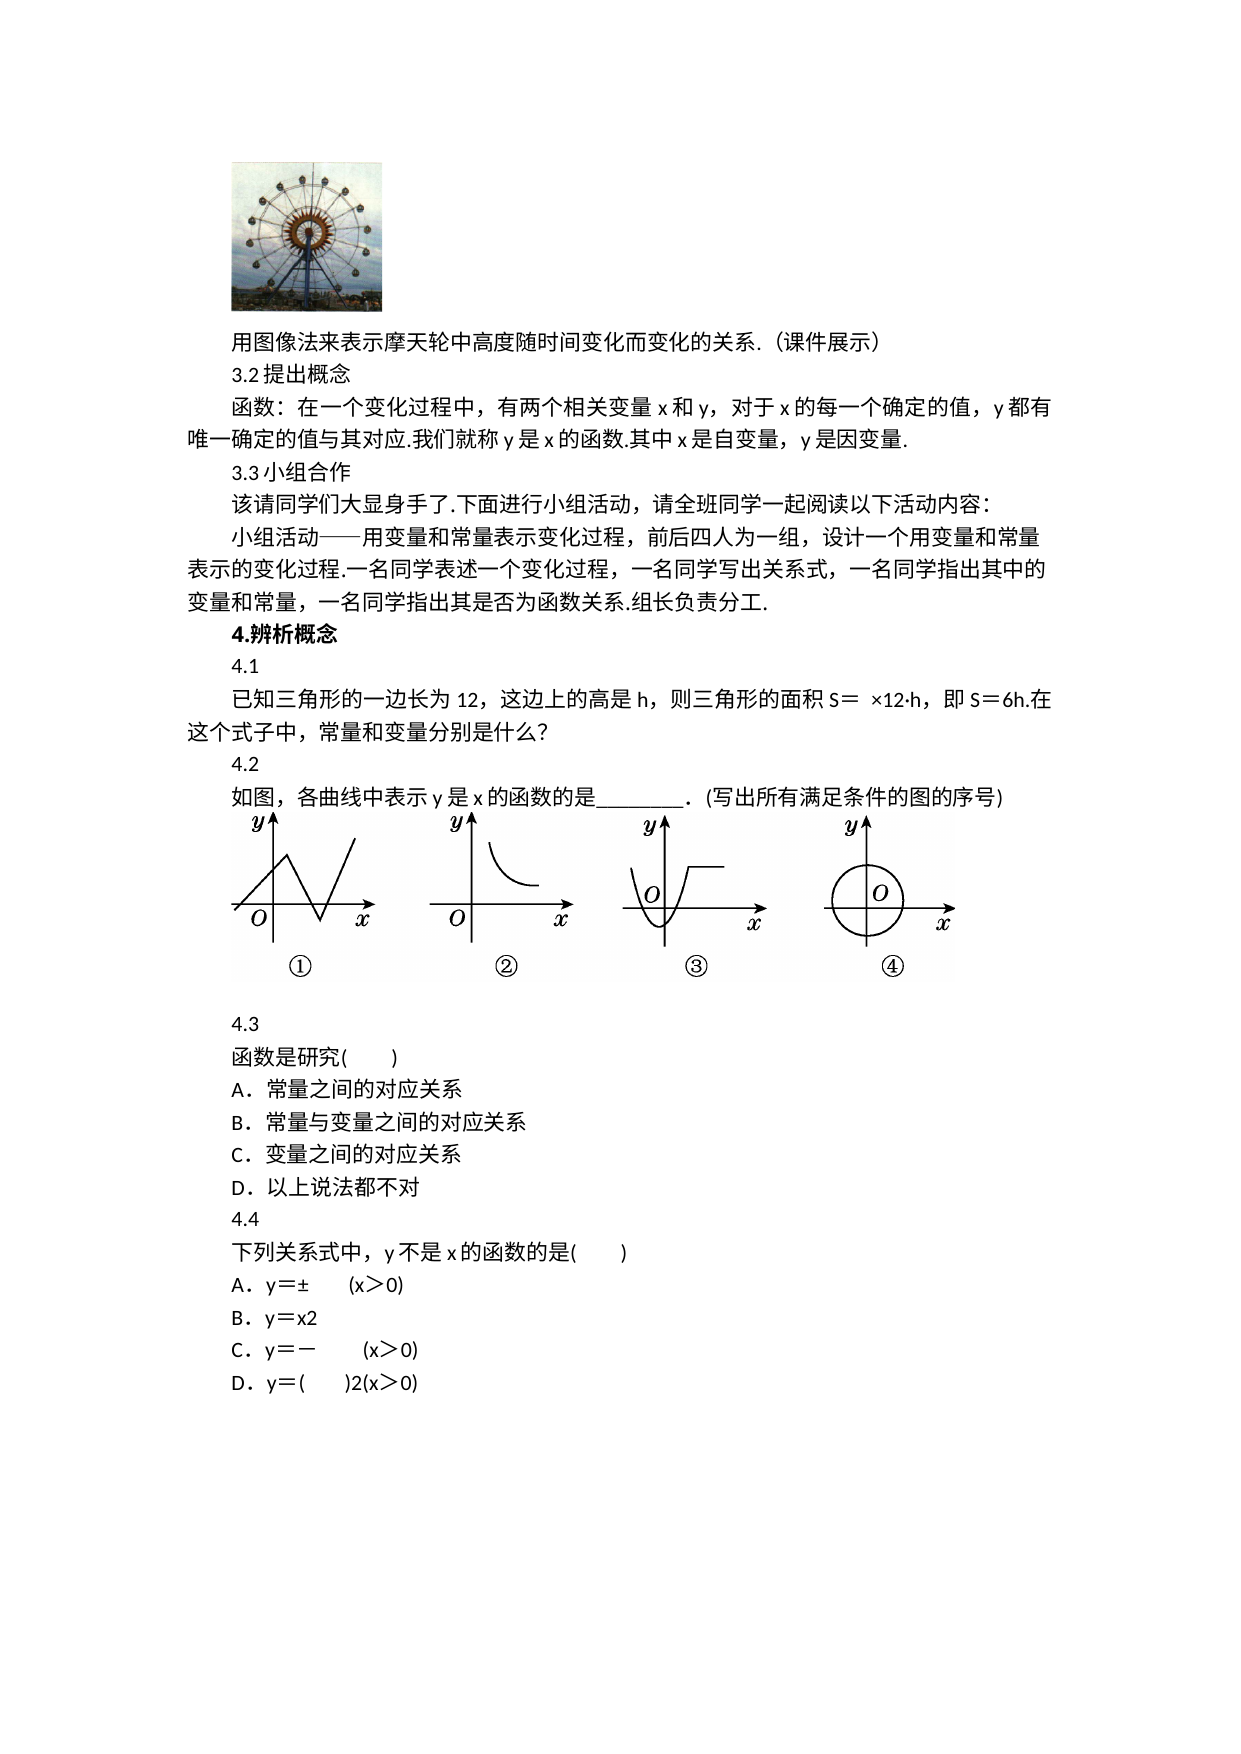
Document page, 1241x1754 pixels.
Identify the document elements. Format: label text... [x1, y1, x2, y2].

text 用图像法来表示摩天轮中高度随时间变化而变化的关系.（课件展示） [187, 324, 1053, 357]
text 函数是研究( ) [187, 1039, 1053, 1072]
text 3.2提出概念 [187, 357, 1053, 389]
text B．y＝x2 [187, 1299, 1053, 1332]
text 函数：在一个变化过程中，有两个相关变量x和y，对于x的每一个确定的值，y都有唯一确定的值与其对应.我们就称y是x的函数.其中x是自变量，y是因变量. [187, 389, 1053, 454]
text 4.1 [187, 649, 1053, 682]
text 该请同学们大显身手了.下面进行小组活动，请全班同学一起阅读以下活动内容： [187, 487, 1053, 519]
text 4.3 [187, 1007, 1053, 1039]
picture [231, 812, 955, 982]
text C．y＝－ (x＞0) [187, 1332, 1053, 1364]
text 小组活动——用变量和常量表示变化过程，前后四人为一组，设计一个用变量和常量表示的变化过程.一名同学表述一个变化过程，一名同学写出关系式，一名同学指出其中的变量和常量，一名同学指出其是否为函数关系.组长负责分工. [187, 519, 1053, 617]
text 已知三角形的一边长为12，这边上的高是h，则三角形的面积S＝ ×12·h，即S＝6h.在这个式子中，常量和变量分别是什么？ [187, 682, 1053, 747]
text B．常量与变量之间的对应关系 [187, 1104, 1053, 1137]
text D．y＝( )2(x＞0) [187, 1364, 1053, 1397]
text 4.4 [187, 1202, 1053, 1234]
text D．以上说法都不对 [187, 1169, 1053, 1202]
text 3.3小组合作 [187, 454, 1053, 487]
text 下列关系式中，y不是x的函数的是( ) [187, 1234, 1053, 1267]
text C．变量之间的对应关系 [187, 1137, 1053, 1169]
picture [231, 162, 383, 312]
text A．y＝± (x＞0) [187, 1267, 1053, 1299]
text 如图，各曲线中表示y是x的函数的是________．(写出所有满足条件的图的序号) [187, 779, 1053, 812]
text A．常量之间的对应关系 [187, 1072, 1053, 1104]
text 4.2 [187, 747, 1053, 779]
text 4.辨析概念 [187, 617, 1053, 649]
